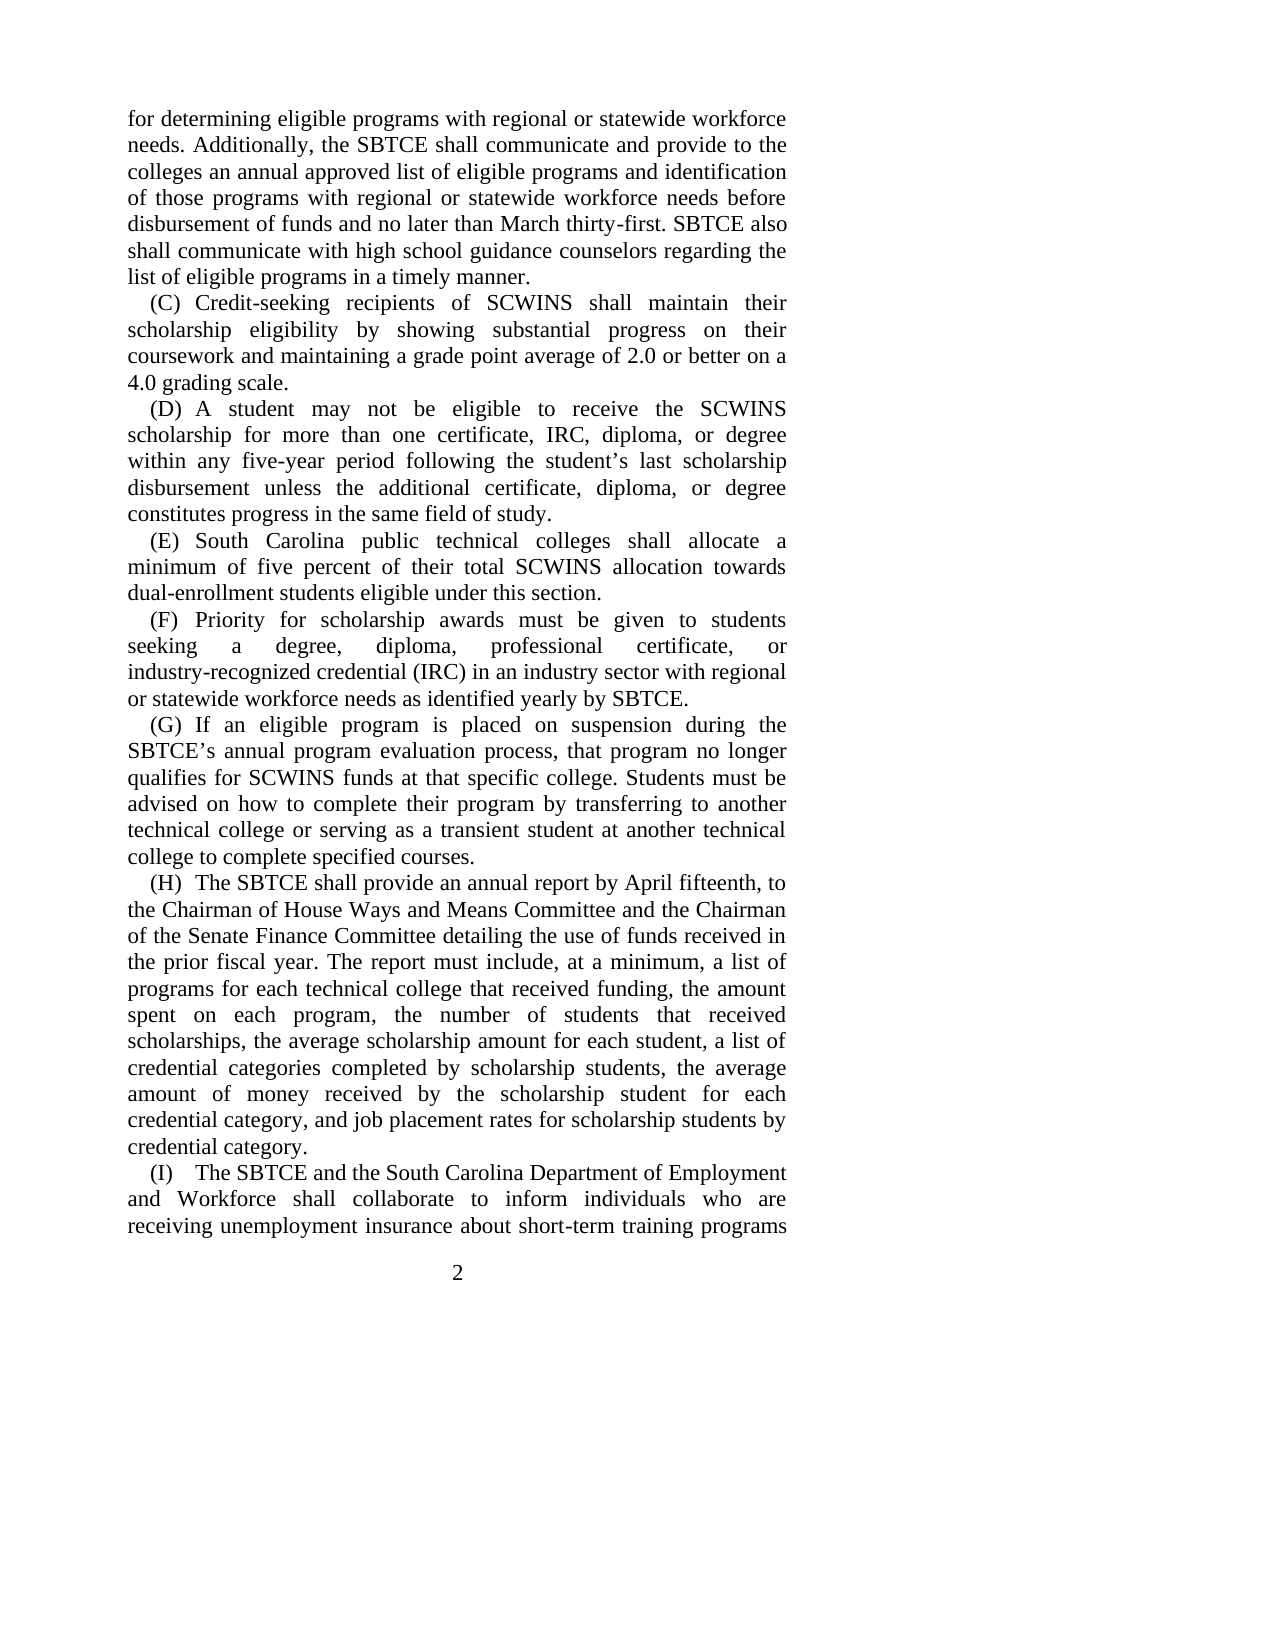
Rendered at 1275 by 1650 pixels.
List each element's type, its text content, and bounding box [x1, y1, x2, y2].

text (H) The SBTCE shall provide an annual report by April fifteenth, to the Chairman of House Ways and Means Committee and the Chairman of the Senate Finance Committee detailing the use of funds received in the prior fiscal year. The report must include, at a minimum, a list of programs for each technical college that received funding, the amount spent on each program, the number of students that received scholarships, the average scholarship amount for each student, a list of credential categories completed by scholarship students, the average amount of money received by the scholarship student for each credential category, and job placement rates for scholarship students by credential category. [127, 869, 787, 1159]
text (C) Credit-seeking recipients of SCWINS shall maintain their scholarship eligibility by showing substantial progress on their coursework and maintaining a grade point average of 2.0 or better on a 4.0 grading scale. [127, 289, 787, 395]
text (G) If an eligible program is placed on suspension during the SBTCE’s annual program evaluation process, that program no longer qualifies for SCWINS funds at that specific college. Students must be advised on how to complete their program by transferring to another technical college or serving as a transient student at another technical college to complete specified courses. [127, 711, 787, 869]
text (E) South Carolina public technical colleges shall allocate a minimum of five percent of their total SCWINS allocation towards dual-enrollment students eligible under this section. [127, 527, 787, 606]
text (D) A student may not be eligible to receive the SCWINS scholarship for more than one certificate, IRC, diploma, or degree within any five-year period following the student’s last scholarship disbursement unless the additional certificate, diploma, or degree constitutes progress in the same field of study. [127, 395, 787, 527]
text (F) Priority for scholarship awards must be given to students seeking a degree, diploma, professional certificate, or industry-recognized credential (IRC) in an industry sector with regional or statewide workforce needs as identified yearly by SBTCE. [127, 606, 787, 711]
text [127, 1159, 787, 1238]
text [127, 105, 787, 289]
